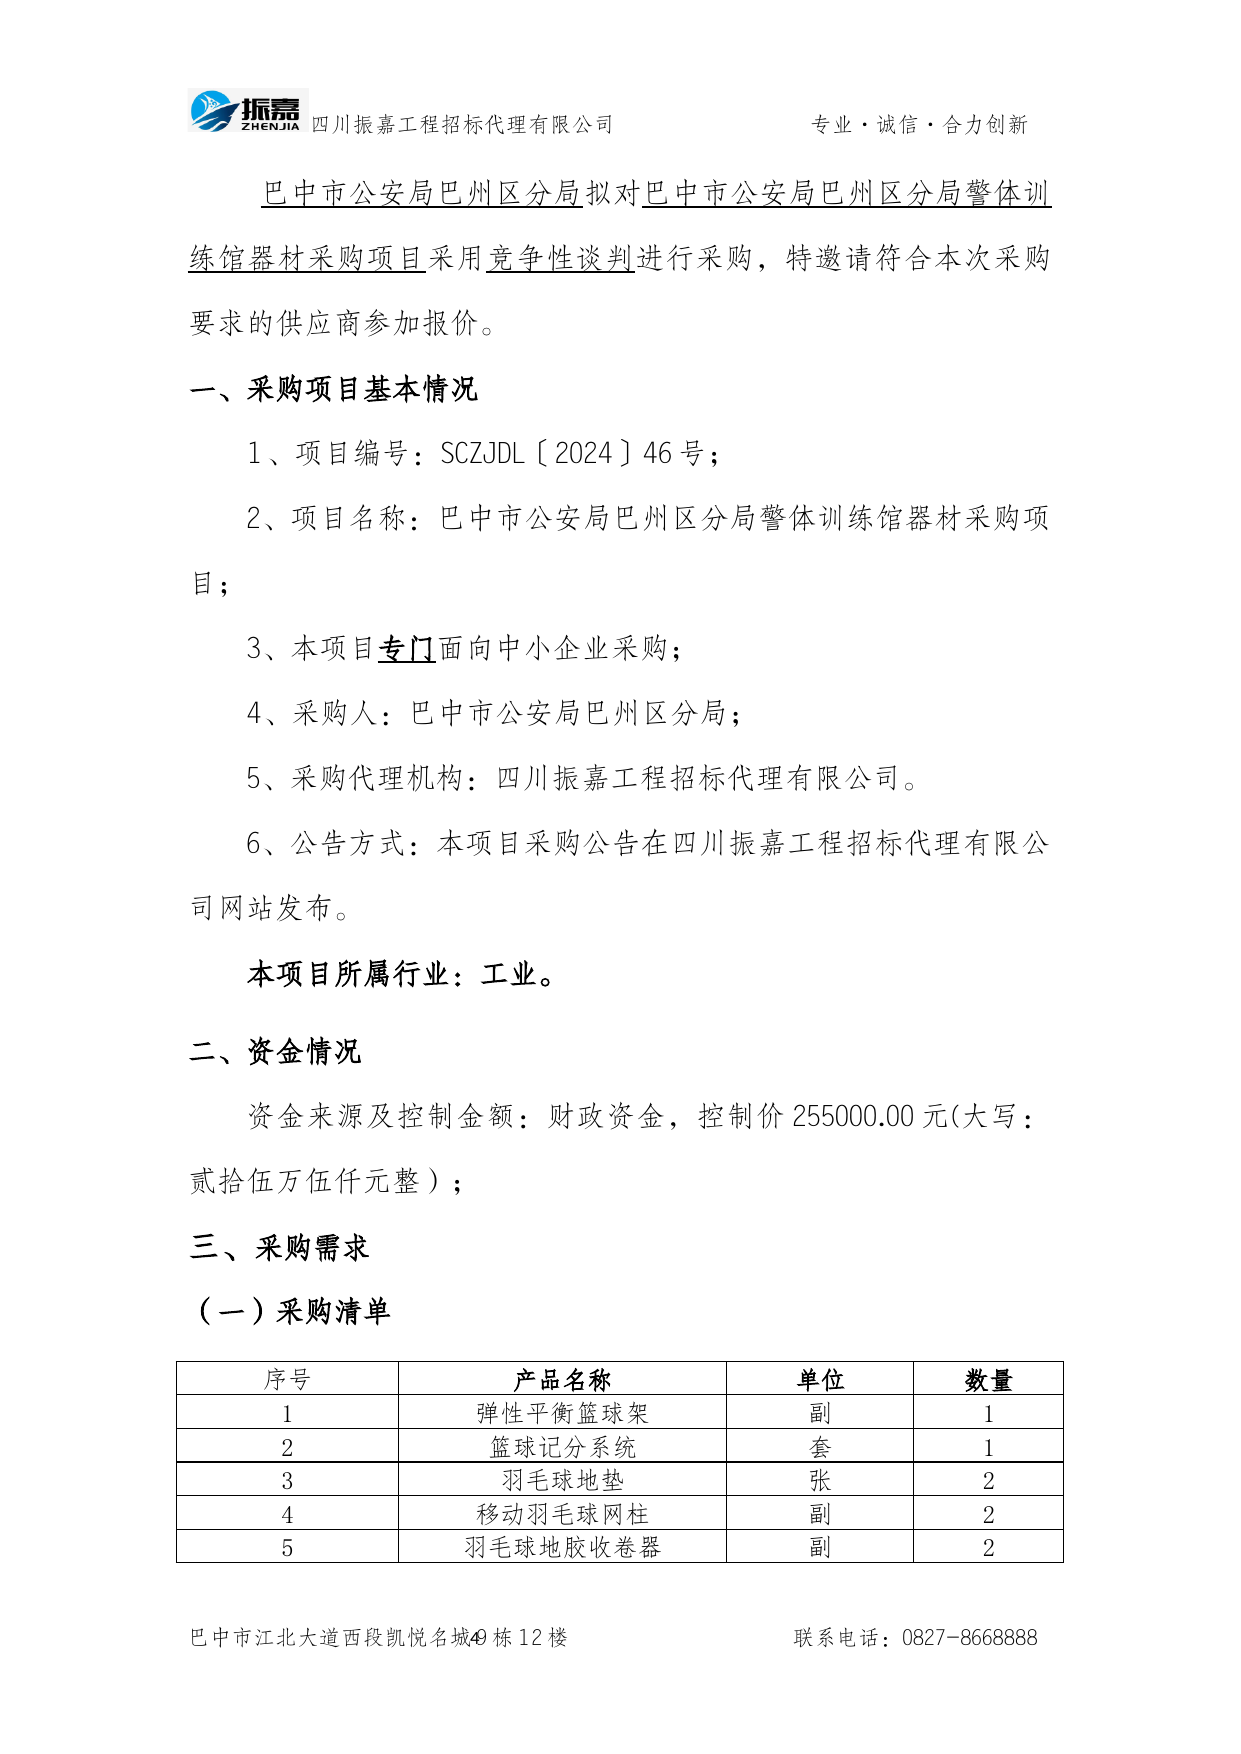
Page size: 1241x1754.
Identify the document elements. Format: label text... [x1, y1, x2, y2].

table_cell 篮球记分系统 [399, 1429, 726, 1461]
table_cell 5 [177, 1530, 398, 1562]
table_cell 3 [177, 1463, 398, 1495]
table_cell 1 [914, 1395, 1063, 1428]
table_cell 羽毛球地垫 [399, 1463, 726, 1495]
table_cell 副 [727, 1395, 913, 1428]
table_cell 副 [727, 1496, 913, 1528]
text 1、项目编号：SCZJDL〔2024〕46号； [187, 422, 1053, 487]
table_cell 移动羽毛球网柱 [399, 1496, 726, 1528]
subtitle 采购需求 [187, 1214, 1053, 1279]
table_header 单位 [727, 1362, 913, 1394]
picture [187, 88, 309, 132]
table_cell 1 [914, 1429, 1063, 1461]
text 5、采购代理机构：四川振嘉工程招标代理有限公司。 [187, 747, 1053, 812]
table_header 序号 [177, 1362, 398, 1394]
text 4、采购人：巴中市公安局巴州区分局； [187, 682, 1053, 747]
text 本项目所属行业：工业。 [187, 942, 1053, 1007]
table_cell 2 [914, 1530, 1063, 1562]
table_cell 羽毛球地胶收卷器 [399, 1530, 726, 1562]
text 巴中市公安局巴州区分局拟对巴中市公安局巴州区分局警体训练馆器材采购项目采用竞争性谈判进行采购，特邀请符合本次采购要求的供应商参加报价。 [187, 162, 1053, 357]
table_cell 张 [727, 1463, 913, 1495]
text 3、本项目专门面向中小企业采购； [187, 617, 1053, 682]
text 6、公告方式：本项目采购公告在四川振嘉工程招标代理有限公司网站发布。 [187, 812, 1053, 942]
table_cell 套 [727, 1429, 913, 1461]
table_cell 2 [914, 1463, 1063, 1495]
subtitle 二、资金情况 [187, 1019, 1053, 1084]
subtitle （一）采购清单 [187, 1279, 1053, 1344]
subtitle 一、采购项目基本情况 [187, 357, 1053, 422]
table_cell 1 [177, 1395, 398, 1428]
table_cell 副 [727, 1530, 913, 1562]
text 2、项目名称：巴中市公安局巴州区分局警体训练馆器材采购项目； [187, 487, 1053, 617]
table_cell 2 [914, 1496, 1063, 1528]
table_cell 弹性平衡篮球架 [399, 1395, 726, 1428]
table_cell 4 [177, 1496, 398, 1528]
table_header 数量 [914, 1362, 1063, 1394]
text 资金来源及控制金额：财政资金，控制价255000.00元(大写：贰拾伍万伍仟元整）； [187, 1084, 1049, 1214]
table_header 产品名称 [399, 1362, 726, 1394]
table_cell 2 [177, 1429, 398, 1461]
